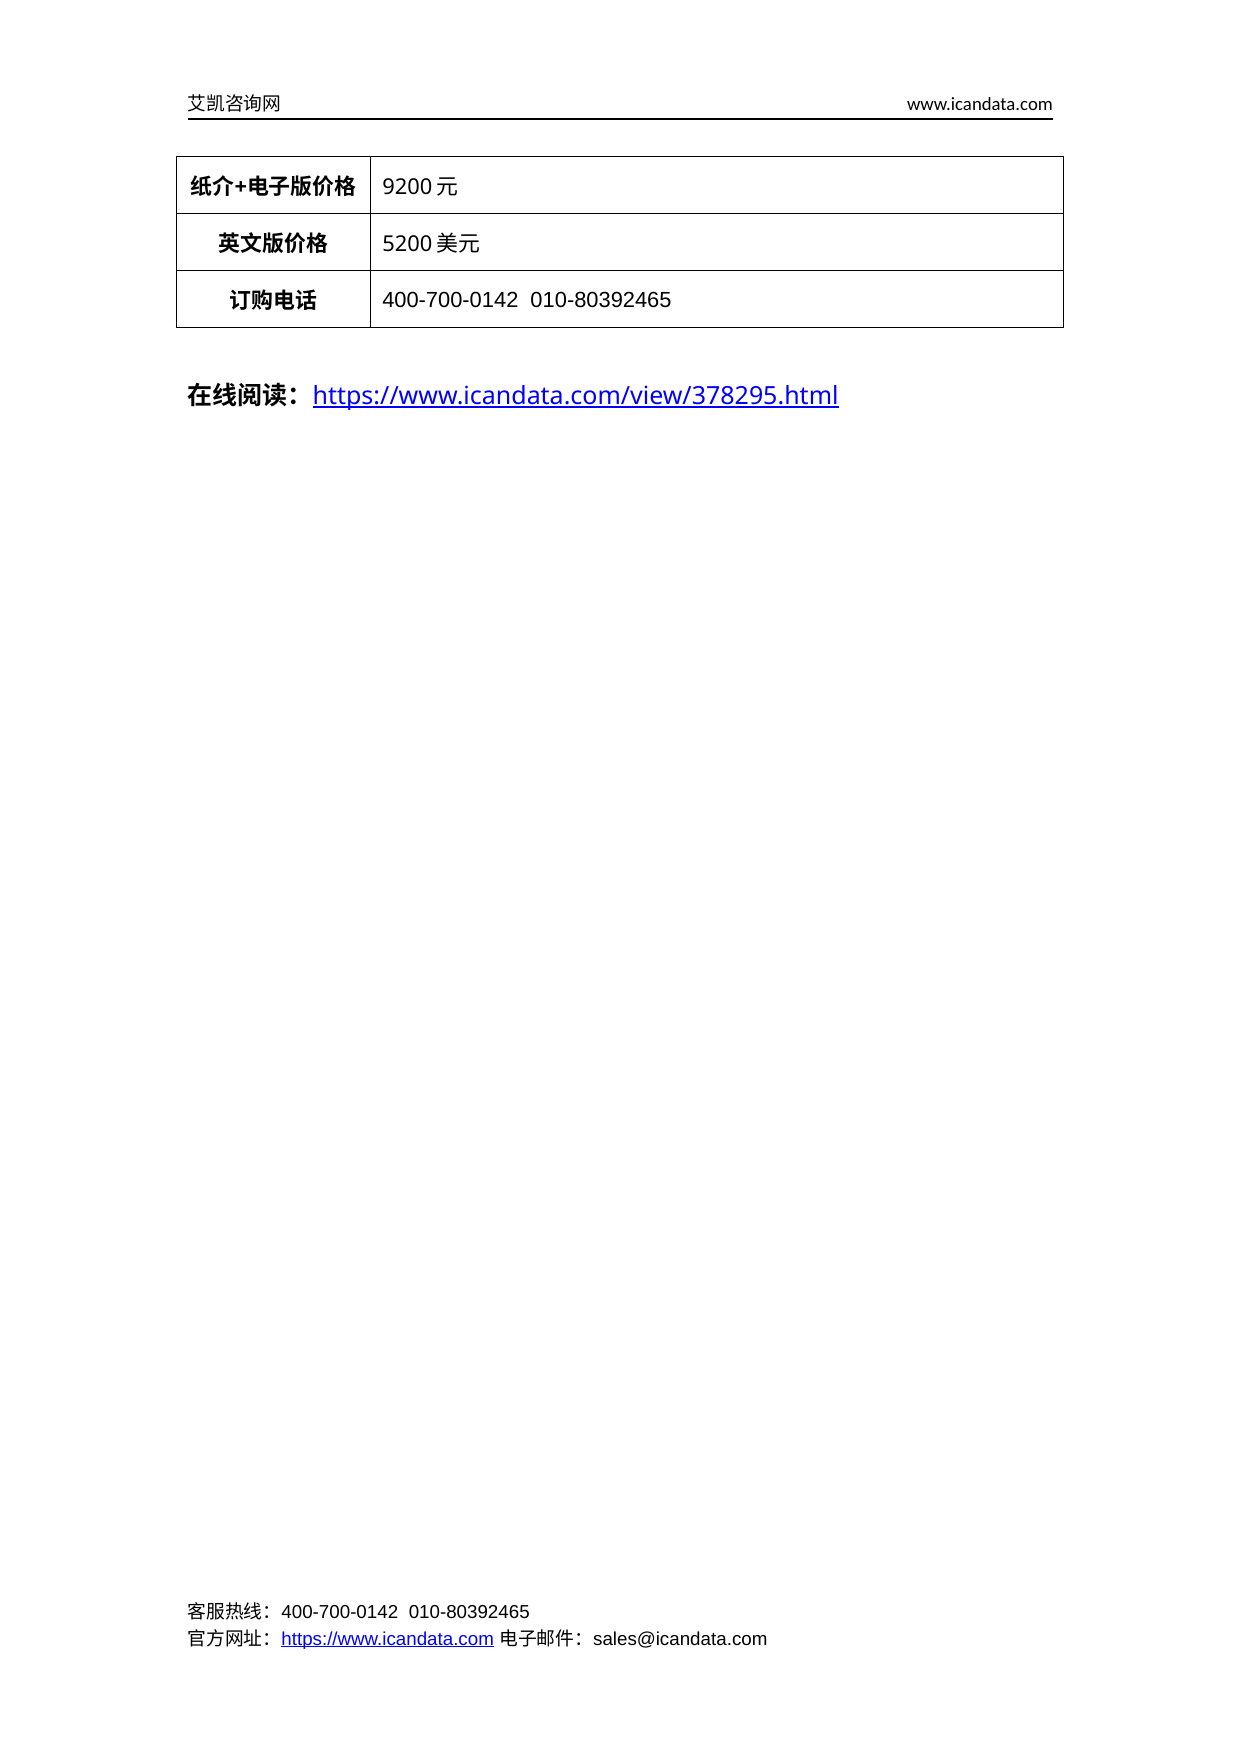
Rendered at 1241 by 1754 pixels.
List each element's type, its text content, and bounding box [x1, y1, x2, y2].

table_cell 9200元 [371, 157, 1063, 213]
table_cell 英文版价格 [177, 214, 370, 270]
table_cell 订购电话 [177, 271, 370, 327]
text 在线阅读：https://www.icandata.com/view/378295.html [187, 361, 1053, 426]
table_cell 400-700-0142 010-80392465 [371, 271, 1063, 327]
table_cell 5200美元 [371, 214, 1063, 270]
table_cell 纸介+电子版价格 [177, 157, 370, 213]
